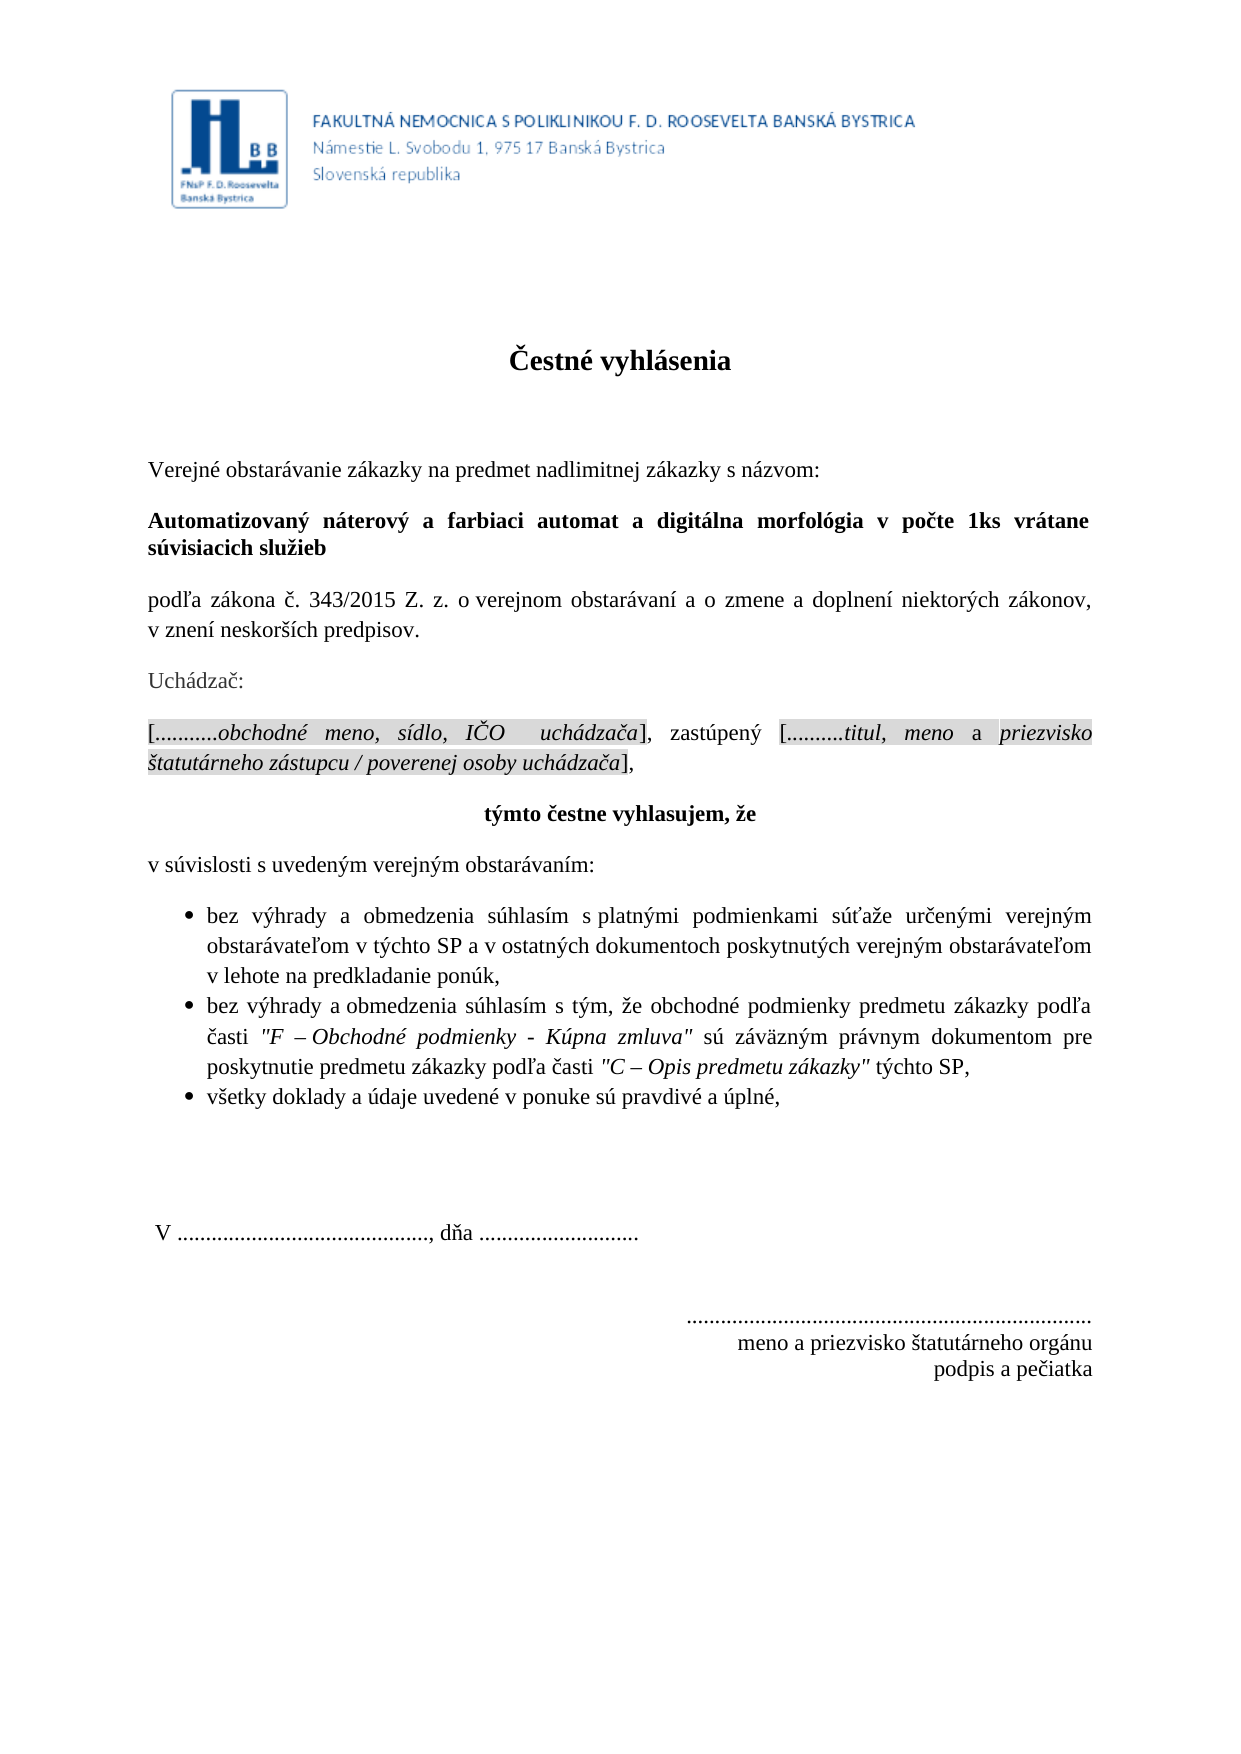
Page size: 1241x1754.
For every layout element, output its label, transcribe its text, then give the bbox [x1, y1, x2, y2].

text [...........obchodné meno, sídlo, IČO uchádzača], zastúpený [..........titul, meno a priezvisko štatutárneho zástupcu / poverenej osoby uchádzača], [148, 718, 1093, 775]
list všetky doklady a údaje uvedené v ponuke sú pravdivé a úplné, [185, 1083, 1093, 1109]
text V ............................................, dňa ............................ [148, 1219, 1093, 1245]
list bez výhrady a obmedzenia súhlasím s tým, že obchodné podmienky predmetu zákazky podľa časti "F – Obchodné podmienky - Kúpna zmluva" sú záväzným právnym dokumentom pre poskytnutie predmetu zákazky podľa časti "C – Opis predmetu zákazky" týchto SP, [185, 992, 1093, 1079]
text Čestné vyhlásenia [148, 343, 1093, 376]
text ....................................................................... [148, 1274, 1093, 1329]
text meno a priezvisko štatutárneho orgánu [185, 1329, 1093, 1355]
text v súvislosti s uvedeným verejným obstarávaním: [148, 851, 1093, 877]
text Uchádzač: [148, 667, 1093, 694]
text Automatizovaný náterový a farbiaci automat a digitálna morfológia v počte 1ks vrátane súvisiacich služieb [148, 507, 1090, 560]
list bez výhrady a obmedzenia súhlasím s platnými podmienkami súťaže určenými verejným obstarávateľom v týchto SP a v ostatných dokumentoch poskytnutých verejným obstarávateľom v lehote na predkladanie ponúk, [185, 902, 1093, 989]
text Verejné obstarávanie zákazky na predmet nadlimitnej zákazky s názvom: [148, 456, 1093, 482]
text podpis a pečiatka [185, 1355, 1093, 1382]
text týmto čestne vyhlasujem, že [148, 800, 1093, 826]
text podľa zákona č. 343/2015 Z. z. o verejnom obstarávaní a o zmene a doplnení niektorých zákonov, v znení neskorších predpisov. [148, 586, 1093, 643]
